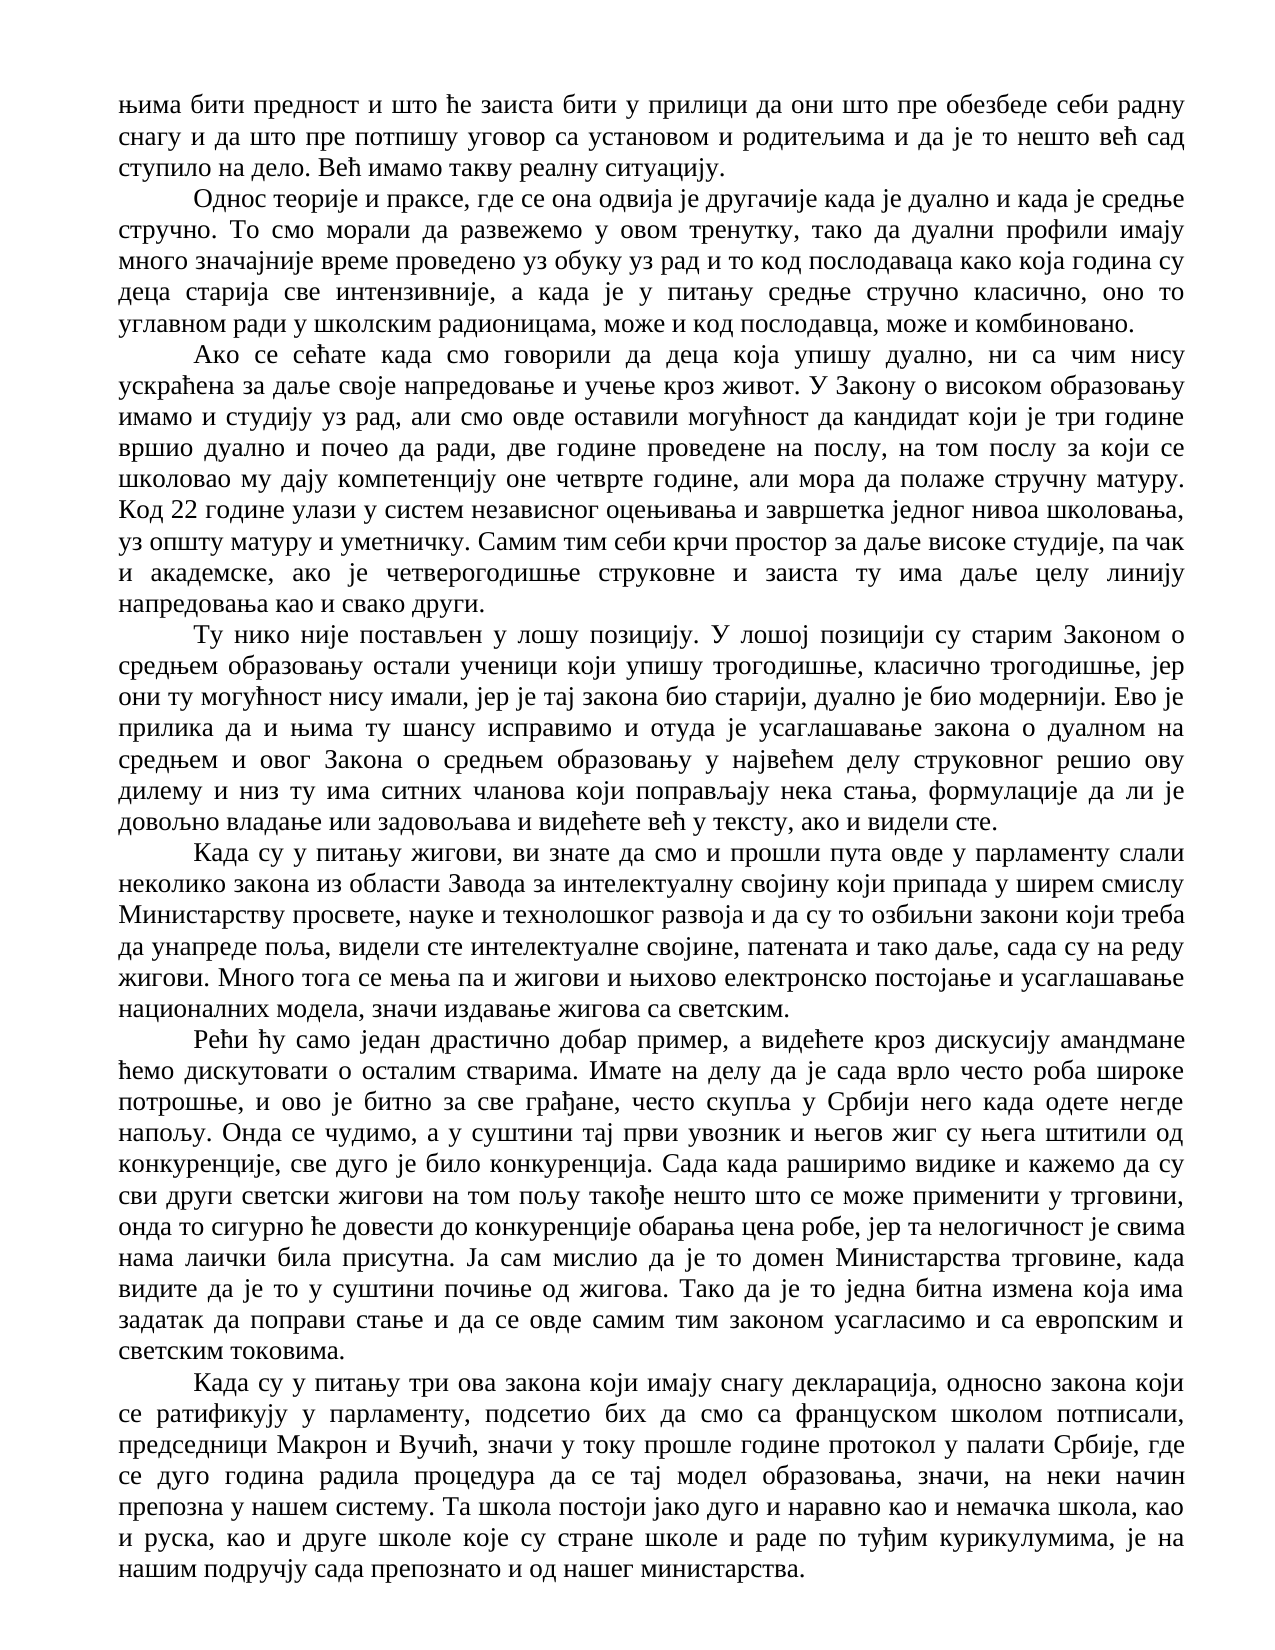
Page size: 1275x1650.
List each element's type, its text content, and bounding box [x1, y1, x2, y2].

text Ако се сећате када смо говорили да деца која упишу дуално, ни са чим нису ускраћена за даље своје напредовање и учење кроз живот. У Закону о високом образовању имамо и студију уз рад, али смо овде оставили могућност да кандидат који је три године вршио дуално и почео да ради, две године проведене на послу, на том послу за који се школовао му дају компетенцију оне четврте године, али мора да полаже стручну матуру. Код 22 године улази у систем независног оцењивања и завршетка једног нивоа школовања, уз општу матуру и уметничку. Самим тим себи крчи простор за даље високе студије, па чак и академске, ако је четверогодишње струковне и заиста ту има даље целу линију напредовања као и свако други. [118, 338, 1186, 618]
text Однос теорије и праксе, где се она одвија је другачије када је дуално и када је средње стручно. То смо морали да развежемо у овом тренутку, тако да дуални профили имају много значајније време проведено уз обуку уз рад и то код послодаваца како која година су деца старија све интензивније, а када је у питању средње стручно класично, оно то углавном ради у школским радионицама, може и код послодавца, може и комбиновано. [118, 182, 1186, 338]
text Када су у питању три ова закона који имају снагу декларација, односно закона који се ратификују у парламенту, подсетио бих да смо са француском школом потписали, председници Макрон и Вучић, значи у току прошле године протокол у палати Србије, где се дуго година радила процедура да се тај модел образовања, значи, на неки начин препозна у нашем систему. Та школа постоји јако дуго и наравно као и немачка школа, као и руска, као и друге школе које су стране школе и раде по туђим курикулумима, је на нашим подручју сада препознато и од нашег министарства. [118, 1366, 1186, 1584]
text Ту нико није постављен у лошу позицију. У лошој позицији су старим Законом о средњем образовању остали ученици који упишу трогодишње, класично трогодишње, јер они ту могућност нису имали, јер је тај закона био старији, дуално је био модернији. Ево је прилика да и њима ту шансу исправимо и отуда је усаглашавање закона о дуалном на средњем и овог Закона о средњем образовању у највећем делу струковног решио ову дилему и низ ту има ситних чланова који поправљају нека стања, формулације да ли је довољно владање или задовољава и видећете већ у тексту, ако и видели сте. [118, 618, 1186, 836]
text Када су у питању жигови, ви знате да смо и прошли пута овде у парламенту слали неколико закона из области Завода за интелектуалну својину који припада у ширем смислу Министарству просвете, науке и технолошког развоја и да су то озбиљни закони који треба да унапреде поља, видели сте интелектуалне својине, патената и тако даље, сада су на реду жигови. Много тога се мења па и жигови и њихово електронско постојање и усаглашавање националних модела, значи издавање жигова са светским. [118, 836, 1186, 1023]
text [118, 89, 1186, 182]
text Рећи ћу само један драстично добар пример, а видећете кроз дискусију амандмане ћемо дискутовати о осталим стварима. Имате на делу да је сада врло често роба широке потрошње, и ово је битно за све грађане, често скупља у Србији него када одете негде напољу. Онда се чудимо, а у суштини тај први увозник и његов жиг су њега штитили од конкуренције, све дуго је било конкуренција. Сада када раширимо видике и кажемо да су сви други светски жигови на том пољу такође нешто што се може применити у трговини, онда то сигурно ће довести до конкуренције обарања цена робе, јер та нелогичност је свима нама лаички била присутна. Ја сам мислио да је то домен Министарства трговине, када видите да је то у суштини почиње од жигова. Тако да је то једна битна измена која има задатак да поправи стање и да се овде самим тим законом усагласимо и са европским и светским токовима. [118, 1023, 1186, 1366]
